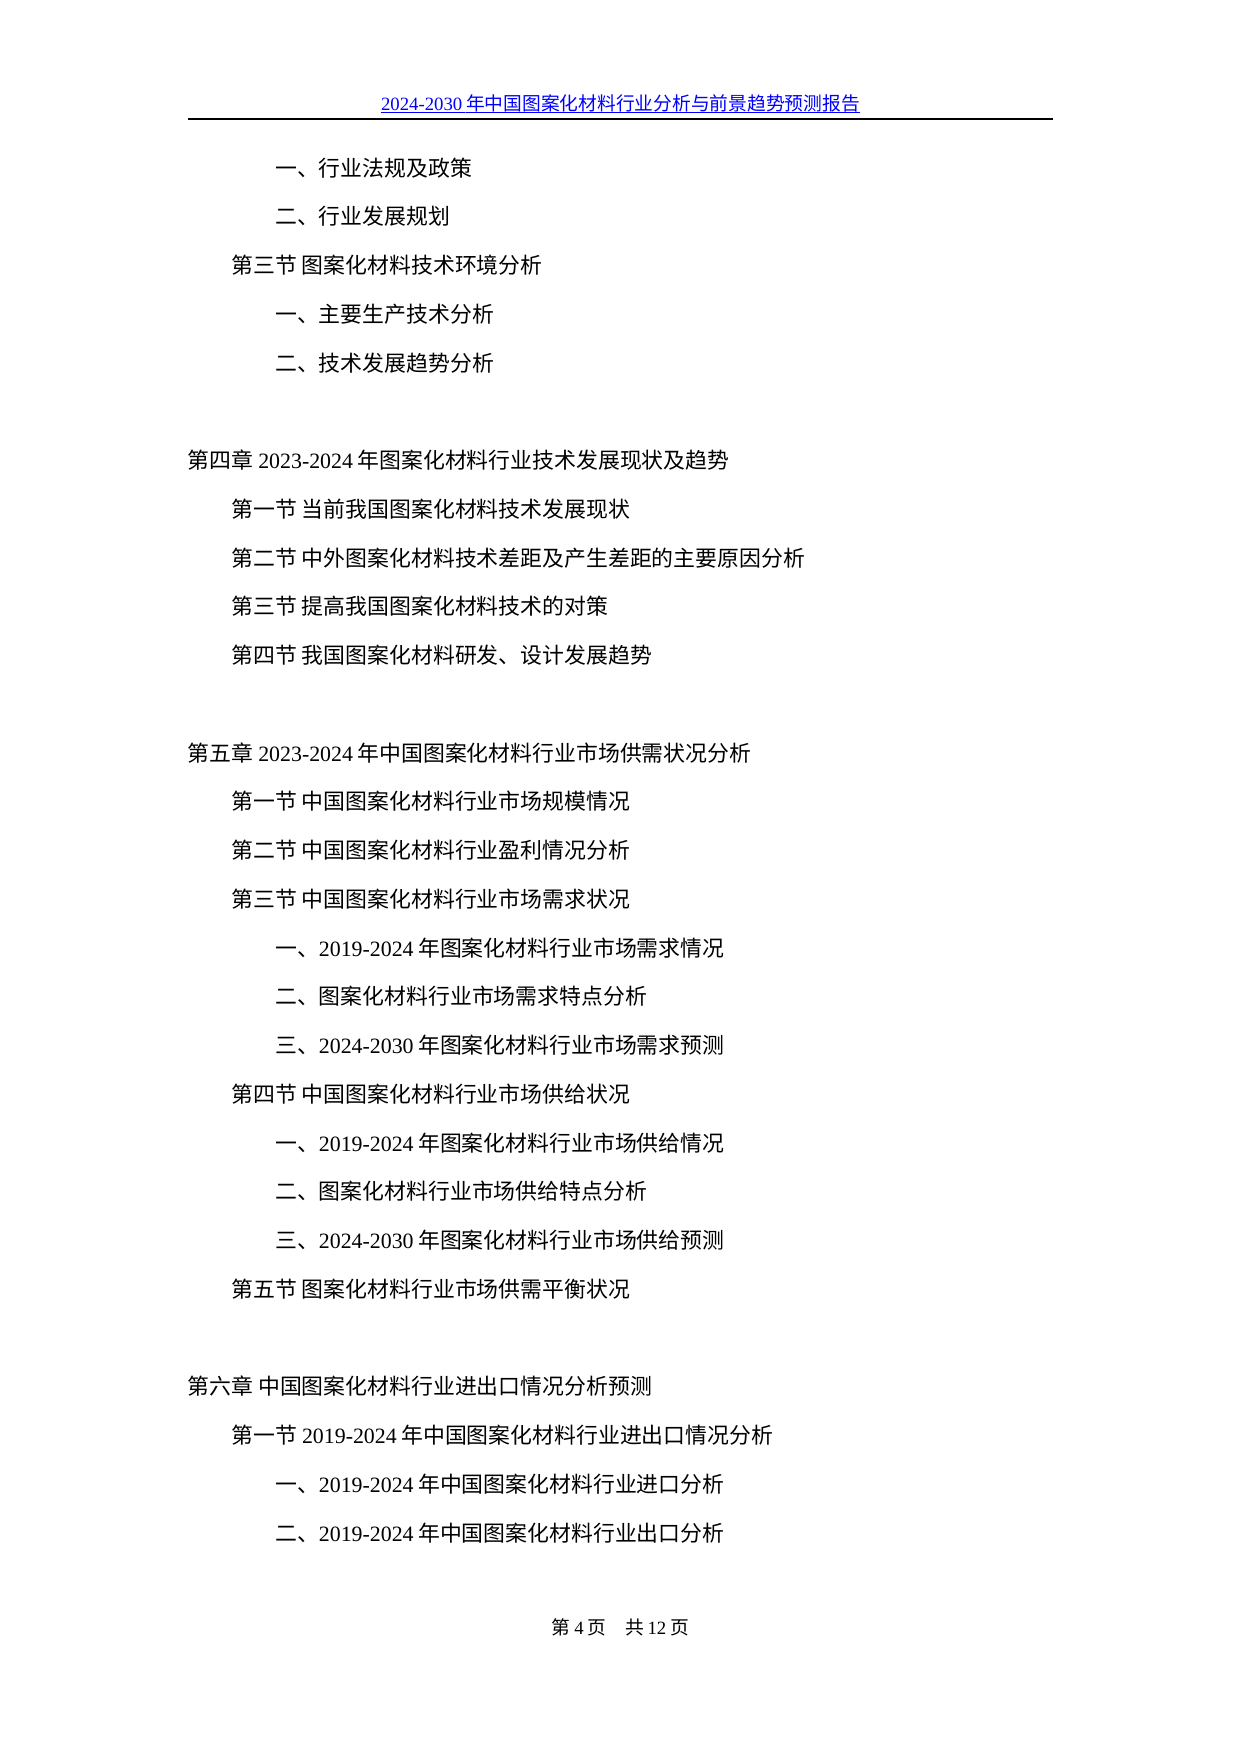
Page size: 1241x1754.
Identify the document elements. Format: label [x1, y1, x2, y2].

text [187, 150, 1053, 1548]
